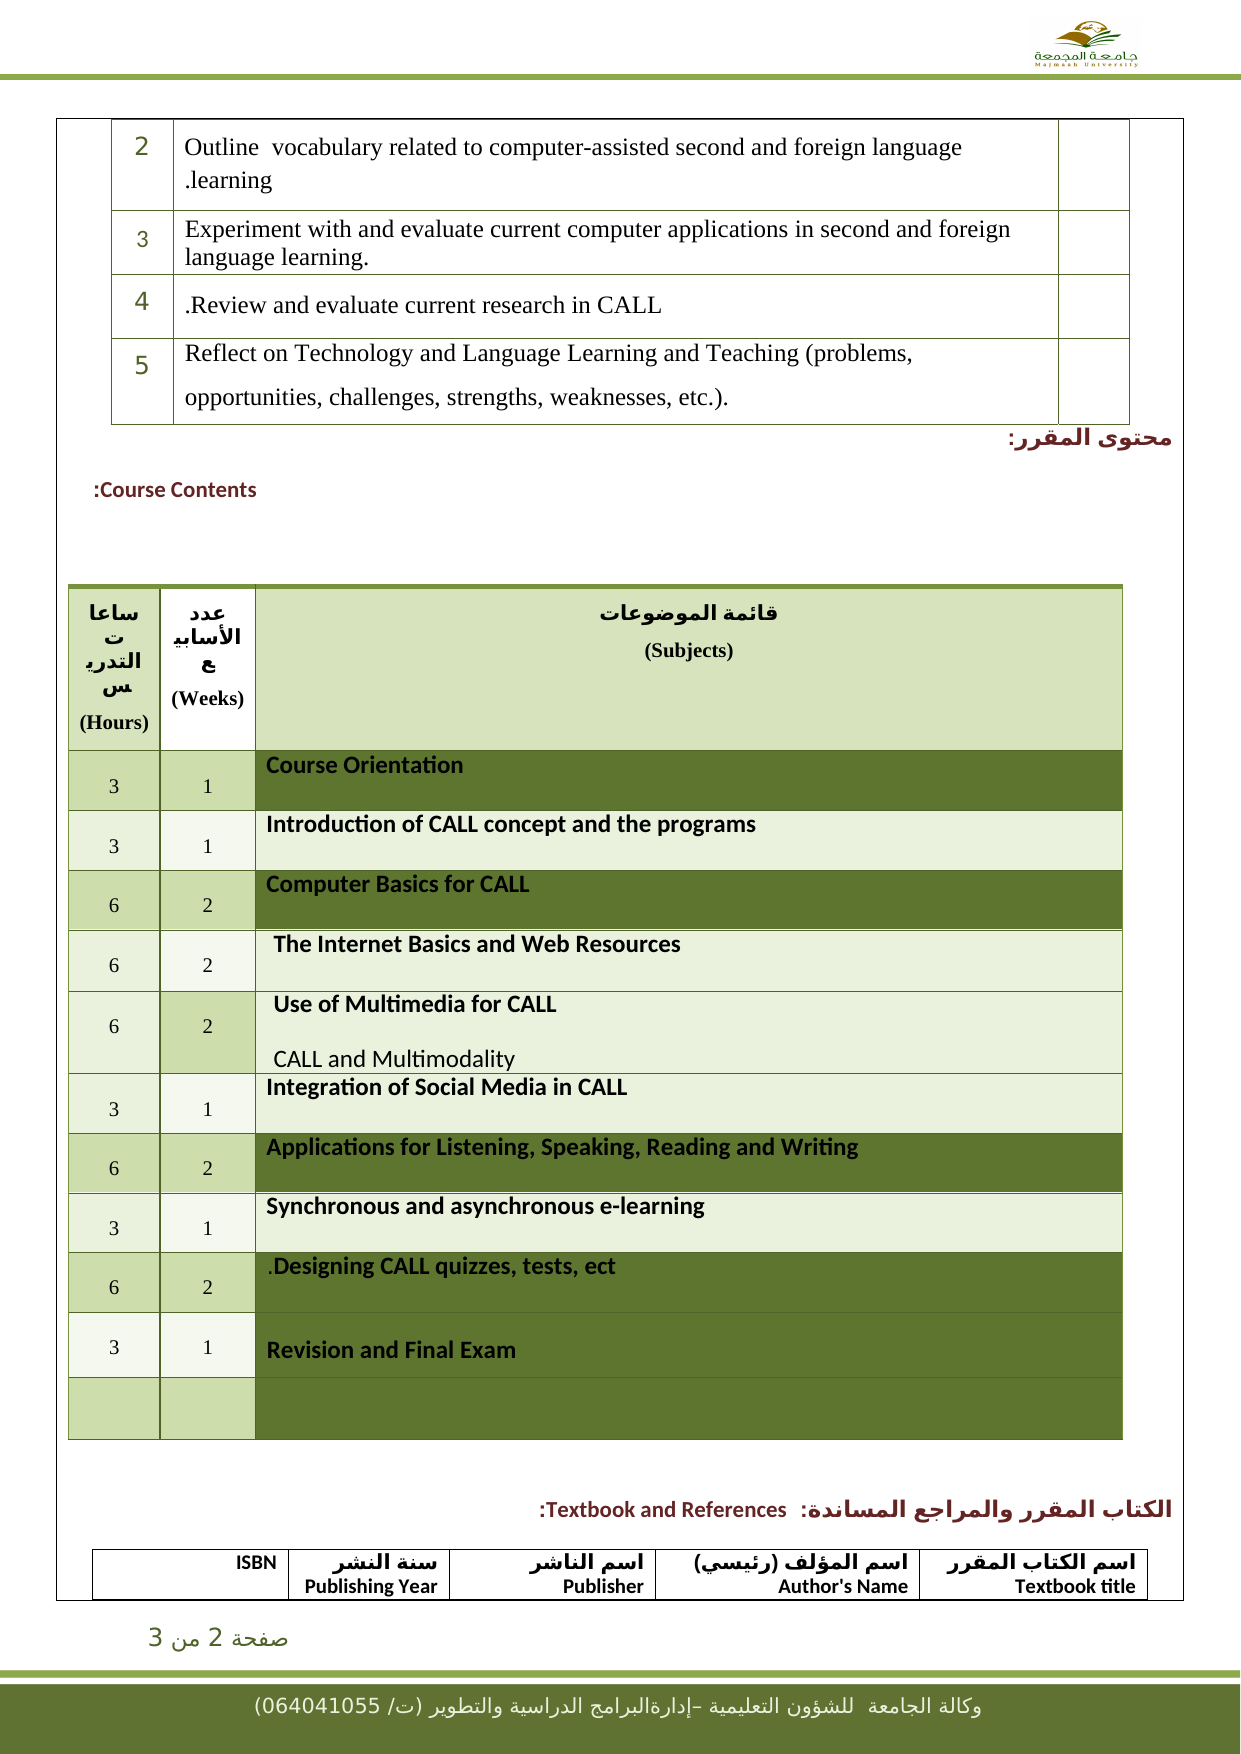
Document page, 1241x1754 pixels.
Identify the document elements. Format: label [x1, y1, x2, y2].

table_header [57, 119, 1183, 1600]
picture [0, 1651, 1241, 1754]
picture [0, 17, 1241, 152]
